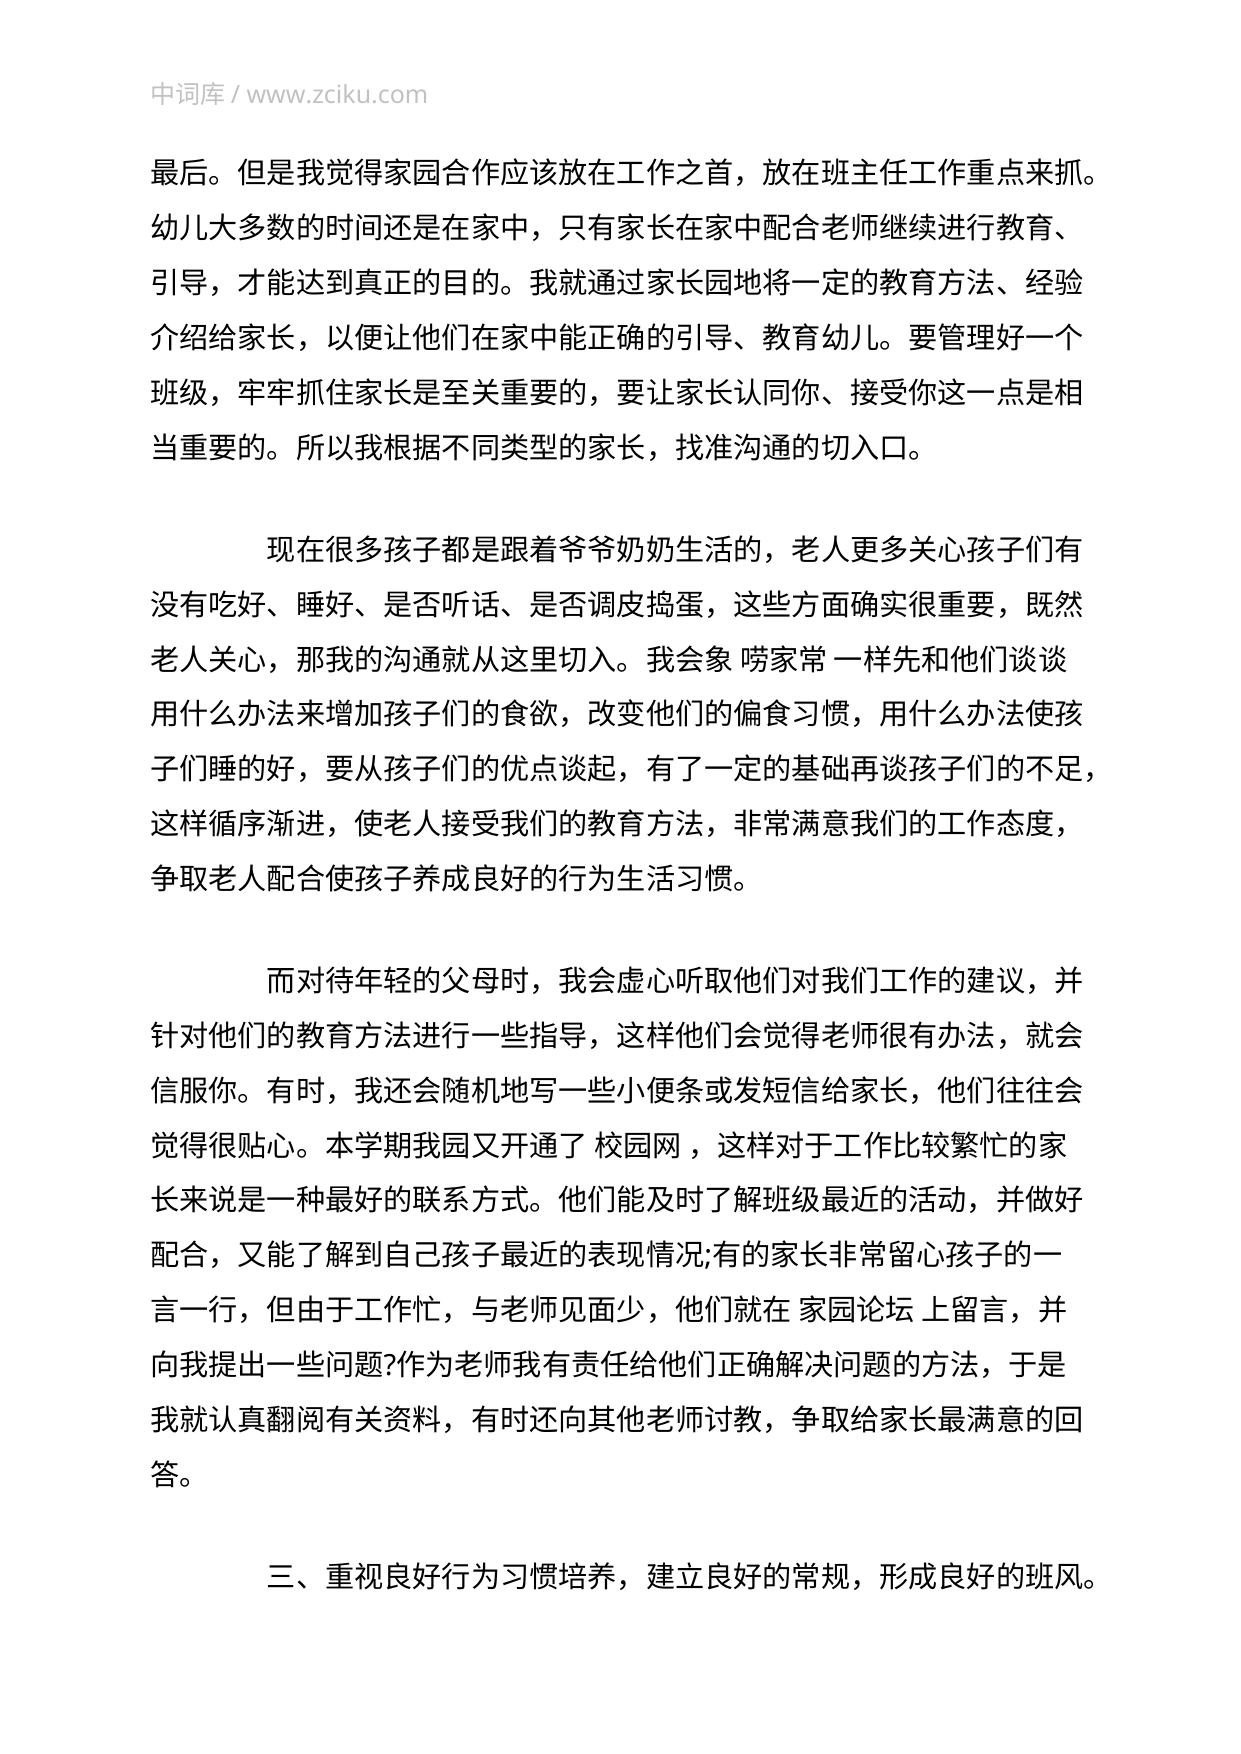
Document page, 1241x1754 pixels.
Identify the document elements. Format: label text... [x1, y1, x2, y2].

text 现在很多孩子都是跟着爷爷奶奶生活的，老人更多关心孩子们有没有吃好、睡好、是否听话、是否调皮捣蛋，这些方面确实很重要，既然老人关心，那我的沟通就从这里切入。我会象 唠家常 一样先和他们谈谈用什么办法来增加孩子们的食欲，改变他们的偏食习惯，用什么办法使孩子们睡的好，要从孩子们的优点谈起，有了一定的基础再谈孩子们的不足，这样循序渐进，使老人接受我们的教育方法，非常满意我们的工作态度，争取老人配合使孩子养成良好的行为生活习惯。 [150, 526, 1090, 898]
text 三、重视良好行为习惯培养，建立良好的常规，形成良好的班风。 [150, 1553, 1090, 1596]
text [150, 150, 1090, 467]
text 而对待年轻的父母时，我会虚心听取他们对我们工作的建议，并针对他们的教育方法进行一些指导，这样他们会觉得老师很有办法，就会信服你。有时，我还会随机地写一些小便条或发短信给家长，他们往往会觉得很贴心。本学期我园又开通了 校园网 ，这样对于工作比较繁忙的家长来说是一种最好的联系方式。他们能及时了解班级最近的活动，并做好配合，又能了解到自己孩子最近的表现情况;有的家长非常留心孩子的一言一行，但由于工作忙，与老师见面少，他们就在 家园论坛 上留言，并向我提出一些问题?作为老师我有责任给他们正确解决问题的方法，于是我就认真翻阅有关资料，有时还向其他老师讨教，争取给家长最满意的回答。 [150, 957, 1090, 1494]
